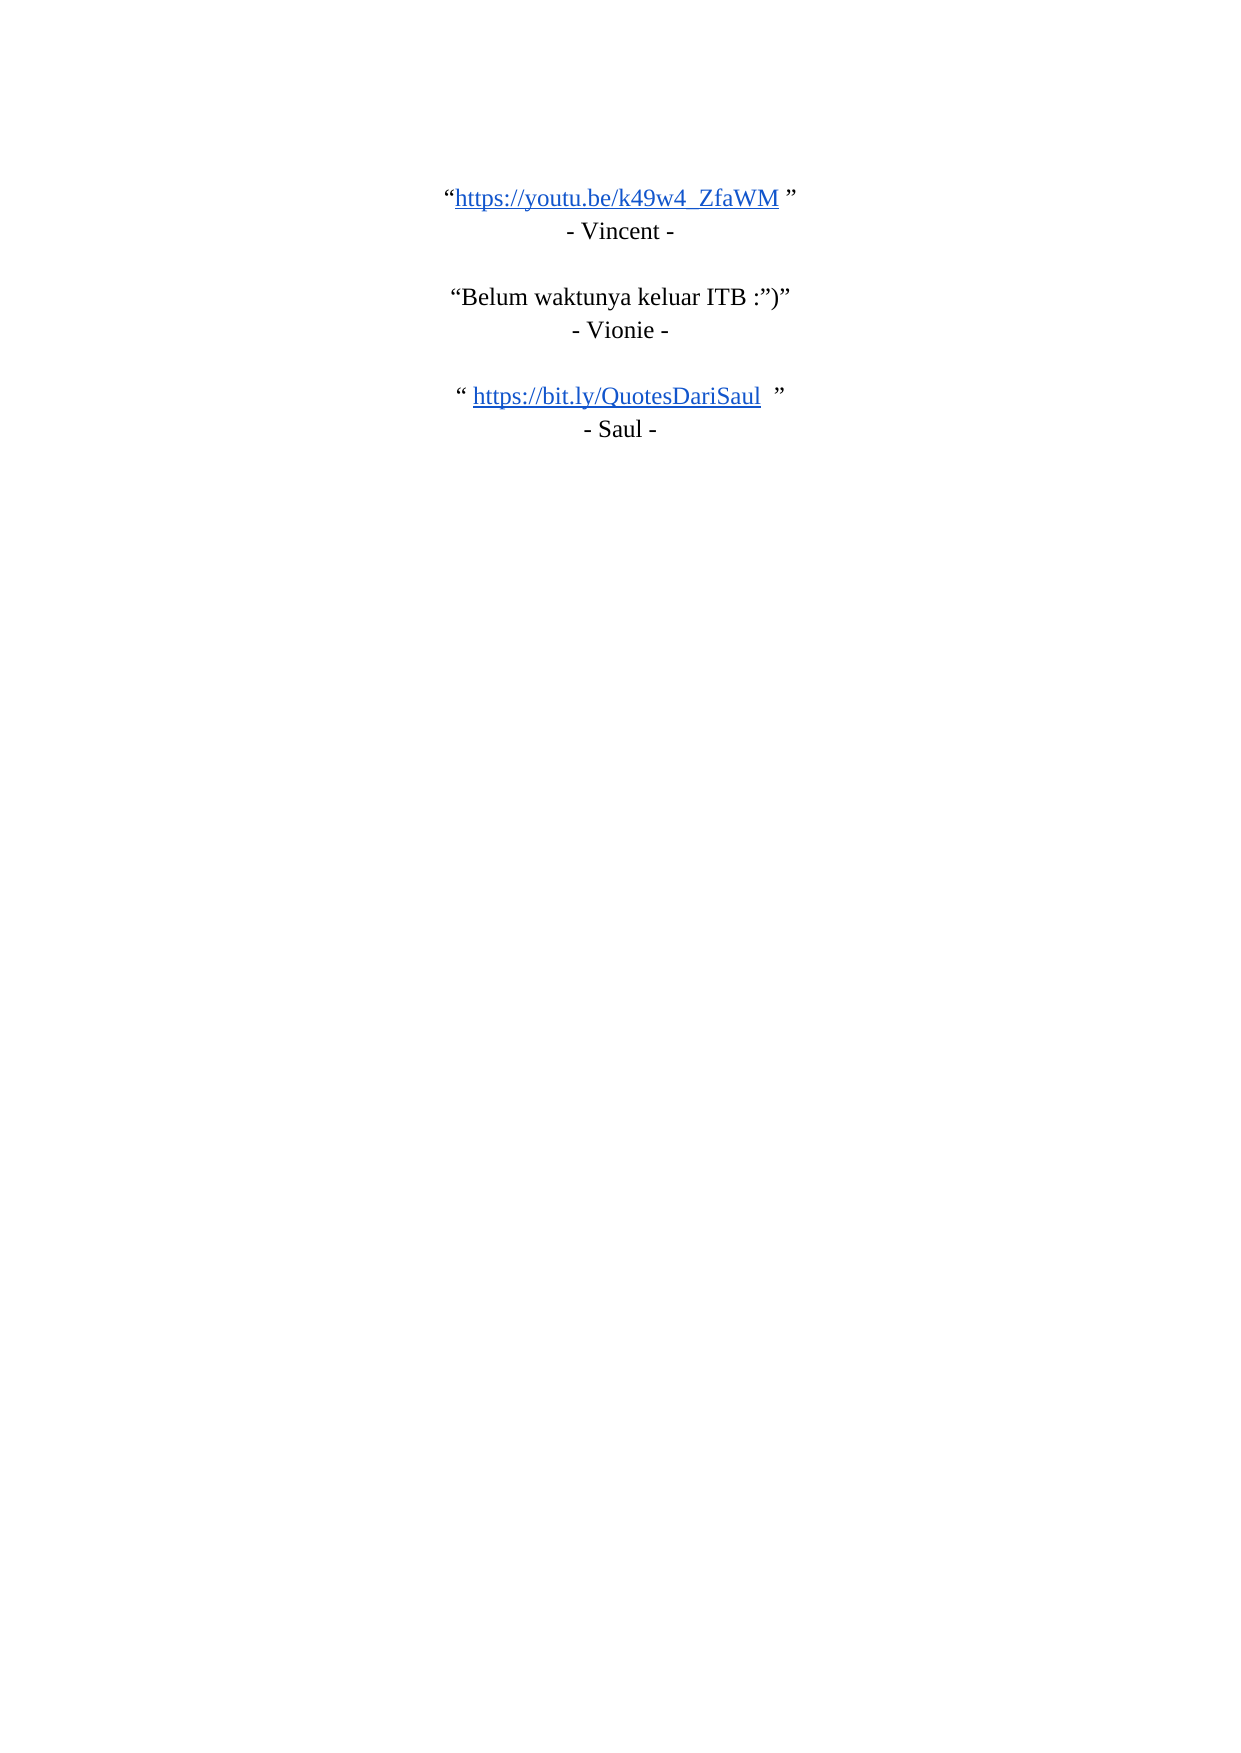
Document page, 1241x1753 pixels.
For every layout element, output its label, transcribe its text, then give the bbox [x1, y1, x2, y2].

text - Vincent - [150, 216, 1090, 245]
text “ https://bit.ly/QuotesDariSaul ” [150, 381, 1090, 410]
text - Vionie - [150, 315, 1090, 344]
text - Saul - [150, 414, 1090, 443]
text “https://youtu.be/k49w4_ZfaWM ” [150, 183, 1090, 212]
text “Belum waktunya keluar ITB :”)” [150, 282, 1090, 311]
